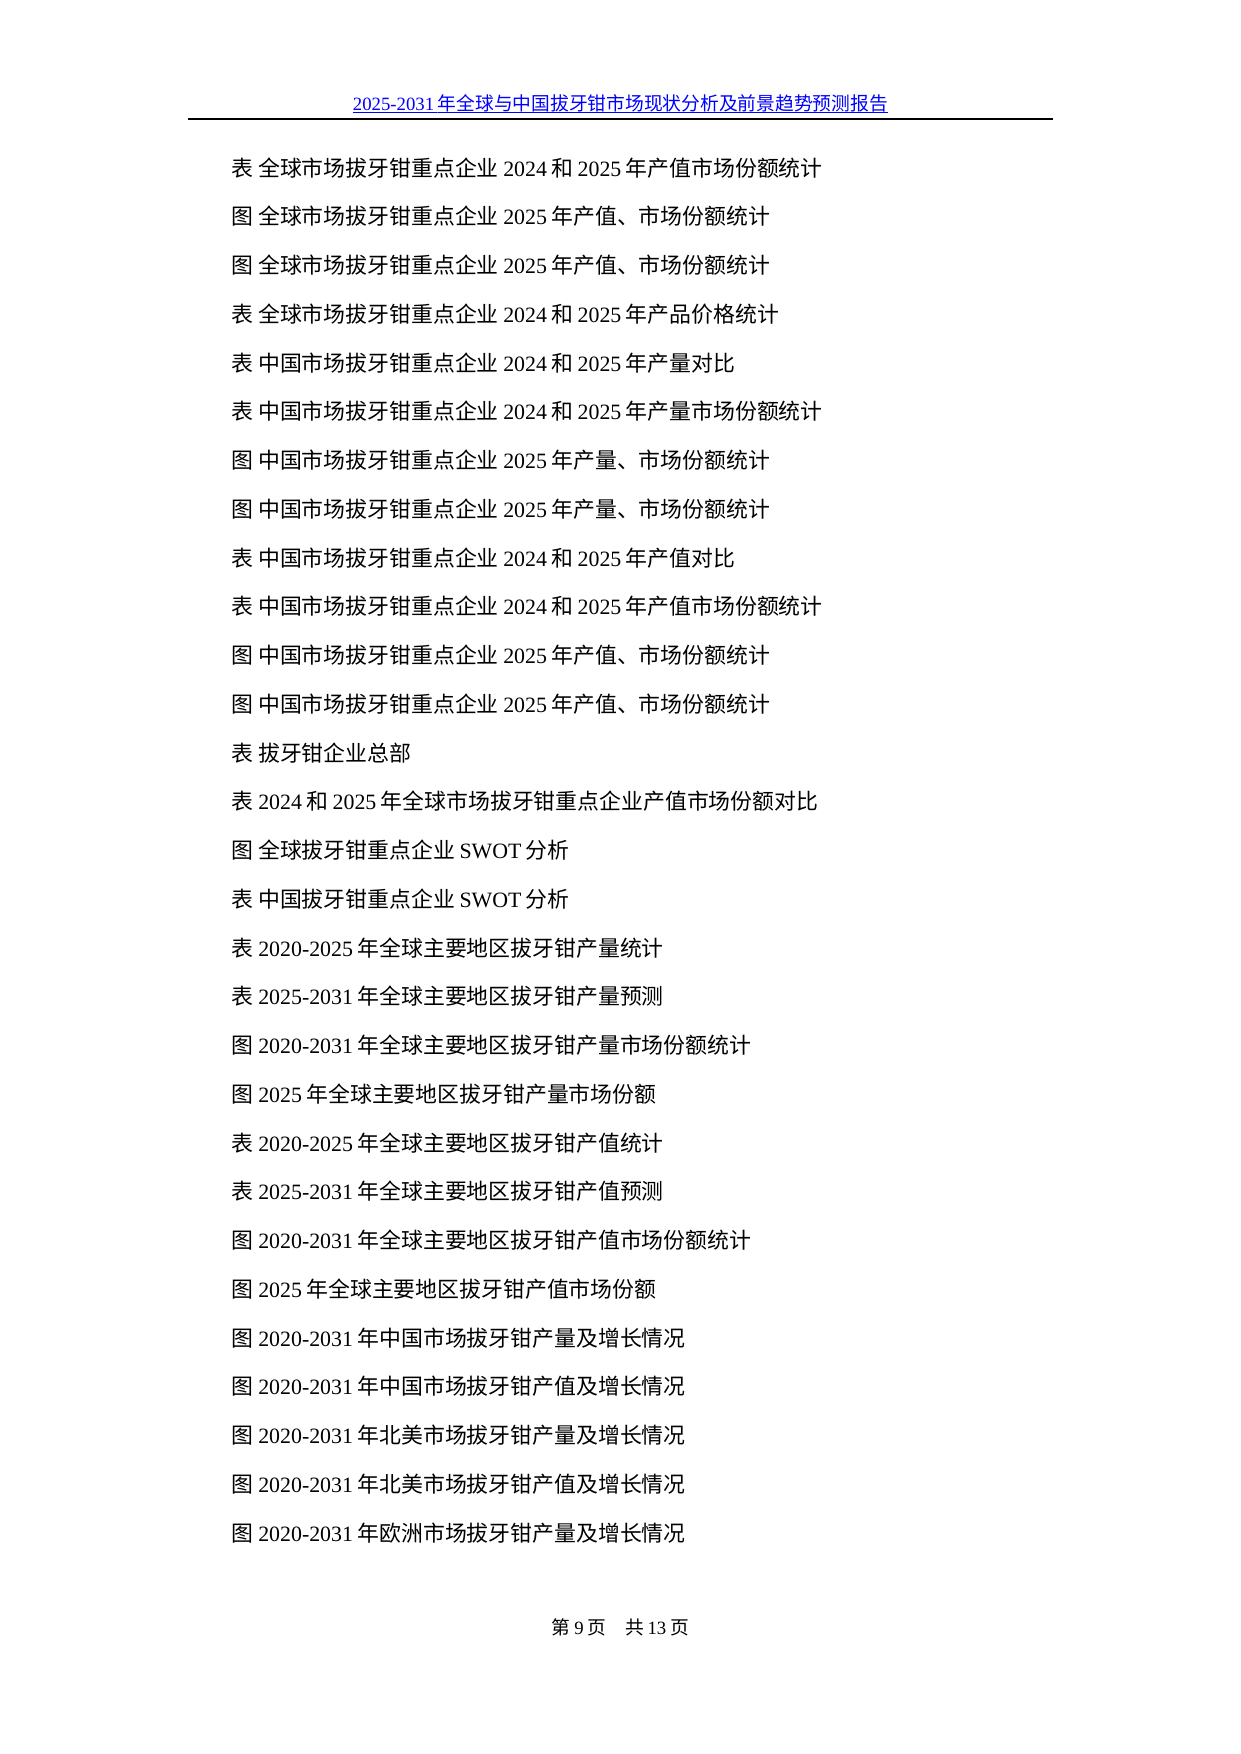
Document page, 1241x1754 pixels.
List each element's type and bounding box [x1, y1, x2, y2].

text [187, 150, 1053, 1548]
